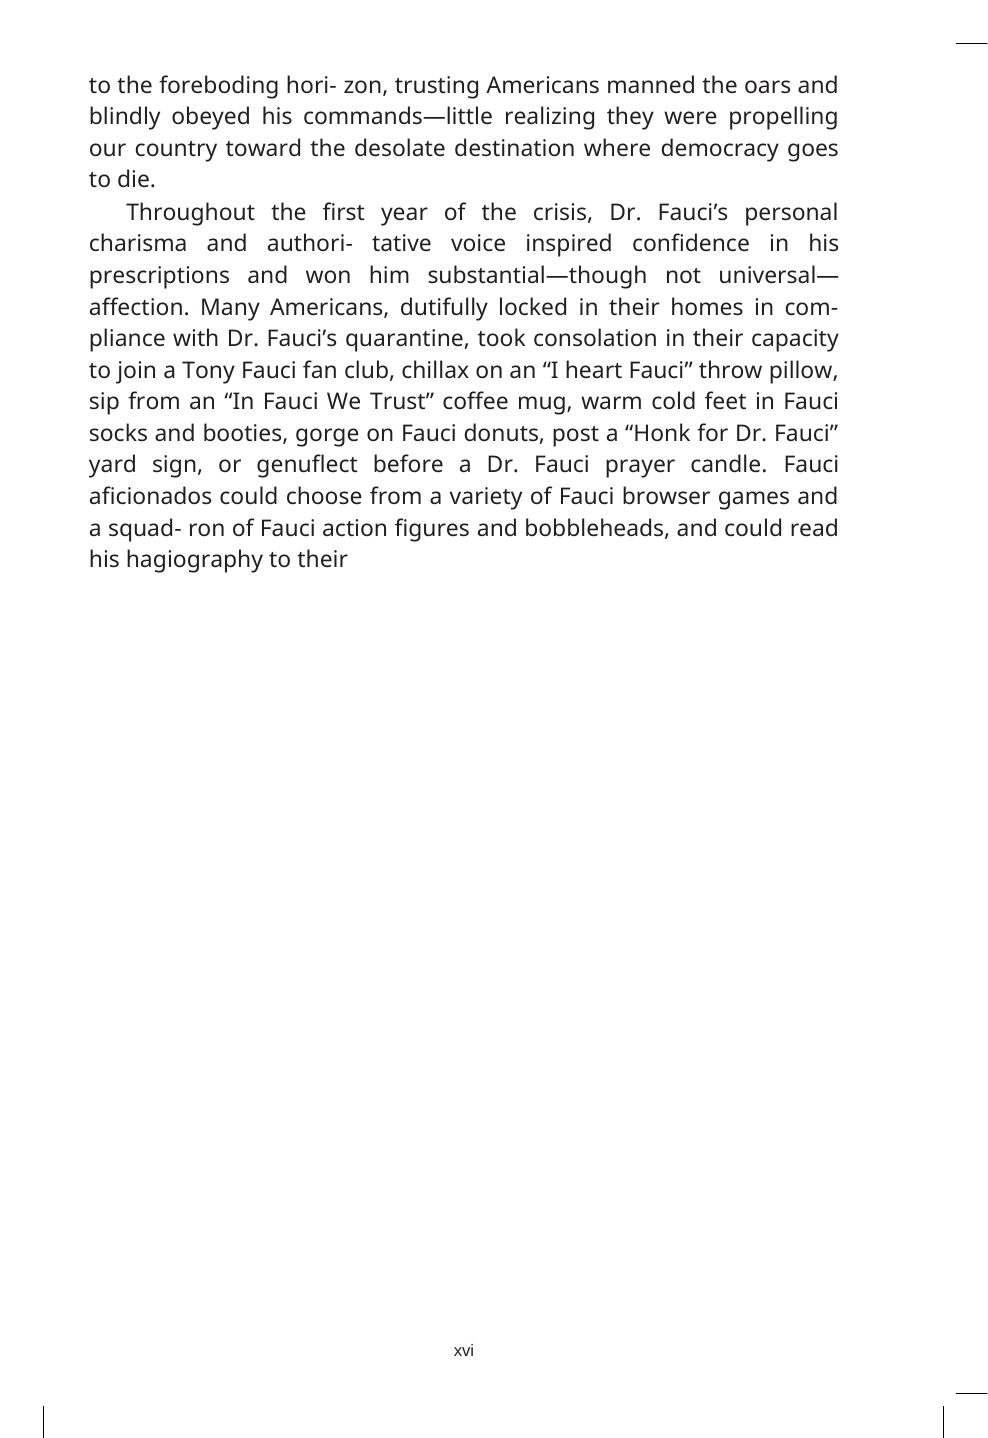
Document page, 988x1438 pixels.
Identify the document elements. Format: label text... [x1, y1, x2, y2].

text Throughout the first year of the crisis, Dr. Fauci’s personal charisma and authori- tative voice inspired confidence in his prescriptions and won him substantial—though not universal—affection. Many Americans, dutifully locked in their homes in com- pliance with Dr. Fauci’s quarantine, took consolation in their capacity to join a Tony Fauci fan club, chillax on an “I heart Fauci” throw pillow, sip from an “In Fauci We Trust” coffee mug, warm cold feet in Fauci socks and booties, gorge on Fauci donuts, post a “Honk for Dr. Fauci” yard sign, or genuflect before a Dr. Fauci prayer candle. Fauci aficionados could choose from a variety of Fauci browser games and a squad- ron of Fauci action figures and bobbleheads, and could read his hagiography to their [89, 196, 839, 574]
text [89, 69, 839, 195]
